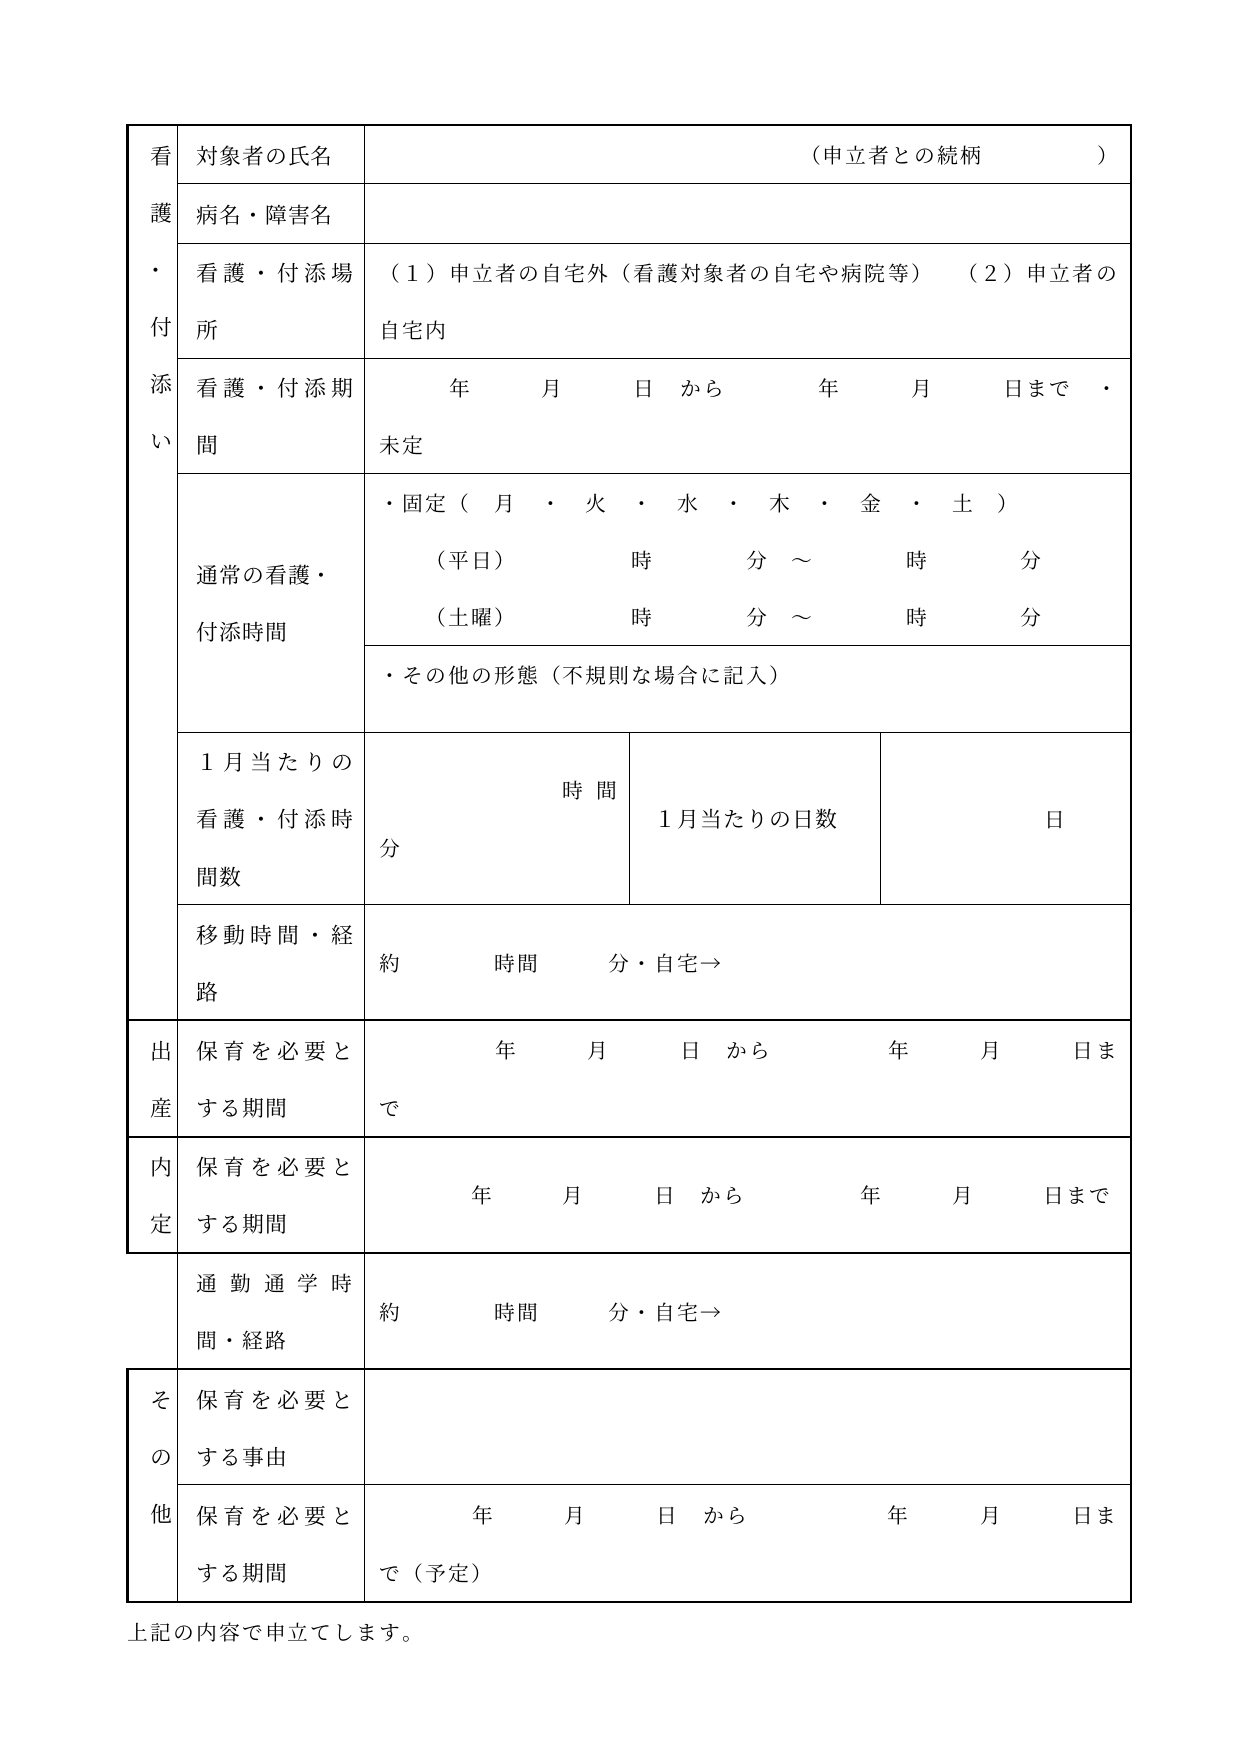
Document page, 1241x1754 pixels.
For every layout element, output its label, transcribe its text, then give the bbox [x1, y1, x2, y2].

table_cell 保育を必要とする期間 [178, 1485, 364, 1601]
table_cell [365, 1370, 1130, 1484]
table_cell 病名・障害名 [178, 184, 364, 242]
table_cell 年 月 日 から 年 月 日まで [365, 1138, 1130, 1252]
table_cell 時間 分 [365, 733, 629, 904]
table_cell 移動時間・経路 [178, 905, 364, 1019]
table_cell 看護・付添期間 [178, 359, 364, 473]
table_cell その他 [129, 1370, 177, 1601]
table_cell 保育を必要とする事由 [178, 1370, 364, 1484]
text 上記の内容で申立てします。 [127, 1603, 1113, 1660]
table_cell 通勤通学時間・経路 [178, 1254, 364, 1368]
table_cell （申立者との続柄 ） [365, 126, 1130, 183]
table_cell 保育を必要とする期間 [178, 1138, 364, 1252]
table_cell 日 [881, 733, 1130, 904]
table_cell [365, 184, 1130, 242]
table_cell 内定 [129, 1138, 177, 1252]
table_cell 年 月 日 から 年 月 日まで [365, 1021, 1130, 1136]
table_cell （１）申立者の自宅外（看護対象者の自宅や病院等） （２）申立者の自宅内 [365, 244, 1130, 358]
table_cell １月当たりの日数 [630, 733, 880, 904]
table_cell 看護 ･ 付添い [129, 126, 177, 1019]
table_cell 対象者の氏名 [178, 126, 364, 183]
table_cell 約 時間 分・自宅→ [365, 905, 1130, 1019]
table_cell 看護・付添場所 [178, 244, 364, 358]
table_cell １月当たりの看護・付添時間数 [178, 733, 364, 904]
table_cell 約 時間 分・自宅→ [365, 1254, 1130, 1368]
table_cell 年 月 日 から 年 月 日まで（予定） [365, 1485, 1130, 1601]
table_cell 年 月 日 から 年 月 日まで ・ 未定 [365, 359, 1130, 473]
table_cell 出産 [129, 1021, 177, 1136]
table_cell ・その他の形態（不規則な場合に記入） [365, 646, 1130, 732]
table_cell ・固定（ 月 ・ 火 ・ 水 ・ 木 ・ 金 ・ 土 ） （平日） 時 分 ～ 時 分 （土曜） 時 分 ～ 時 分 [365, 474, 1130, 645]
table_cell 通常の看護・ 付添時間 [178, 474, 364, 732]
table_cell 保育を必要とする期間 [178, 1021, 364, 1136]
